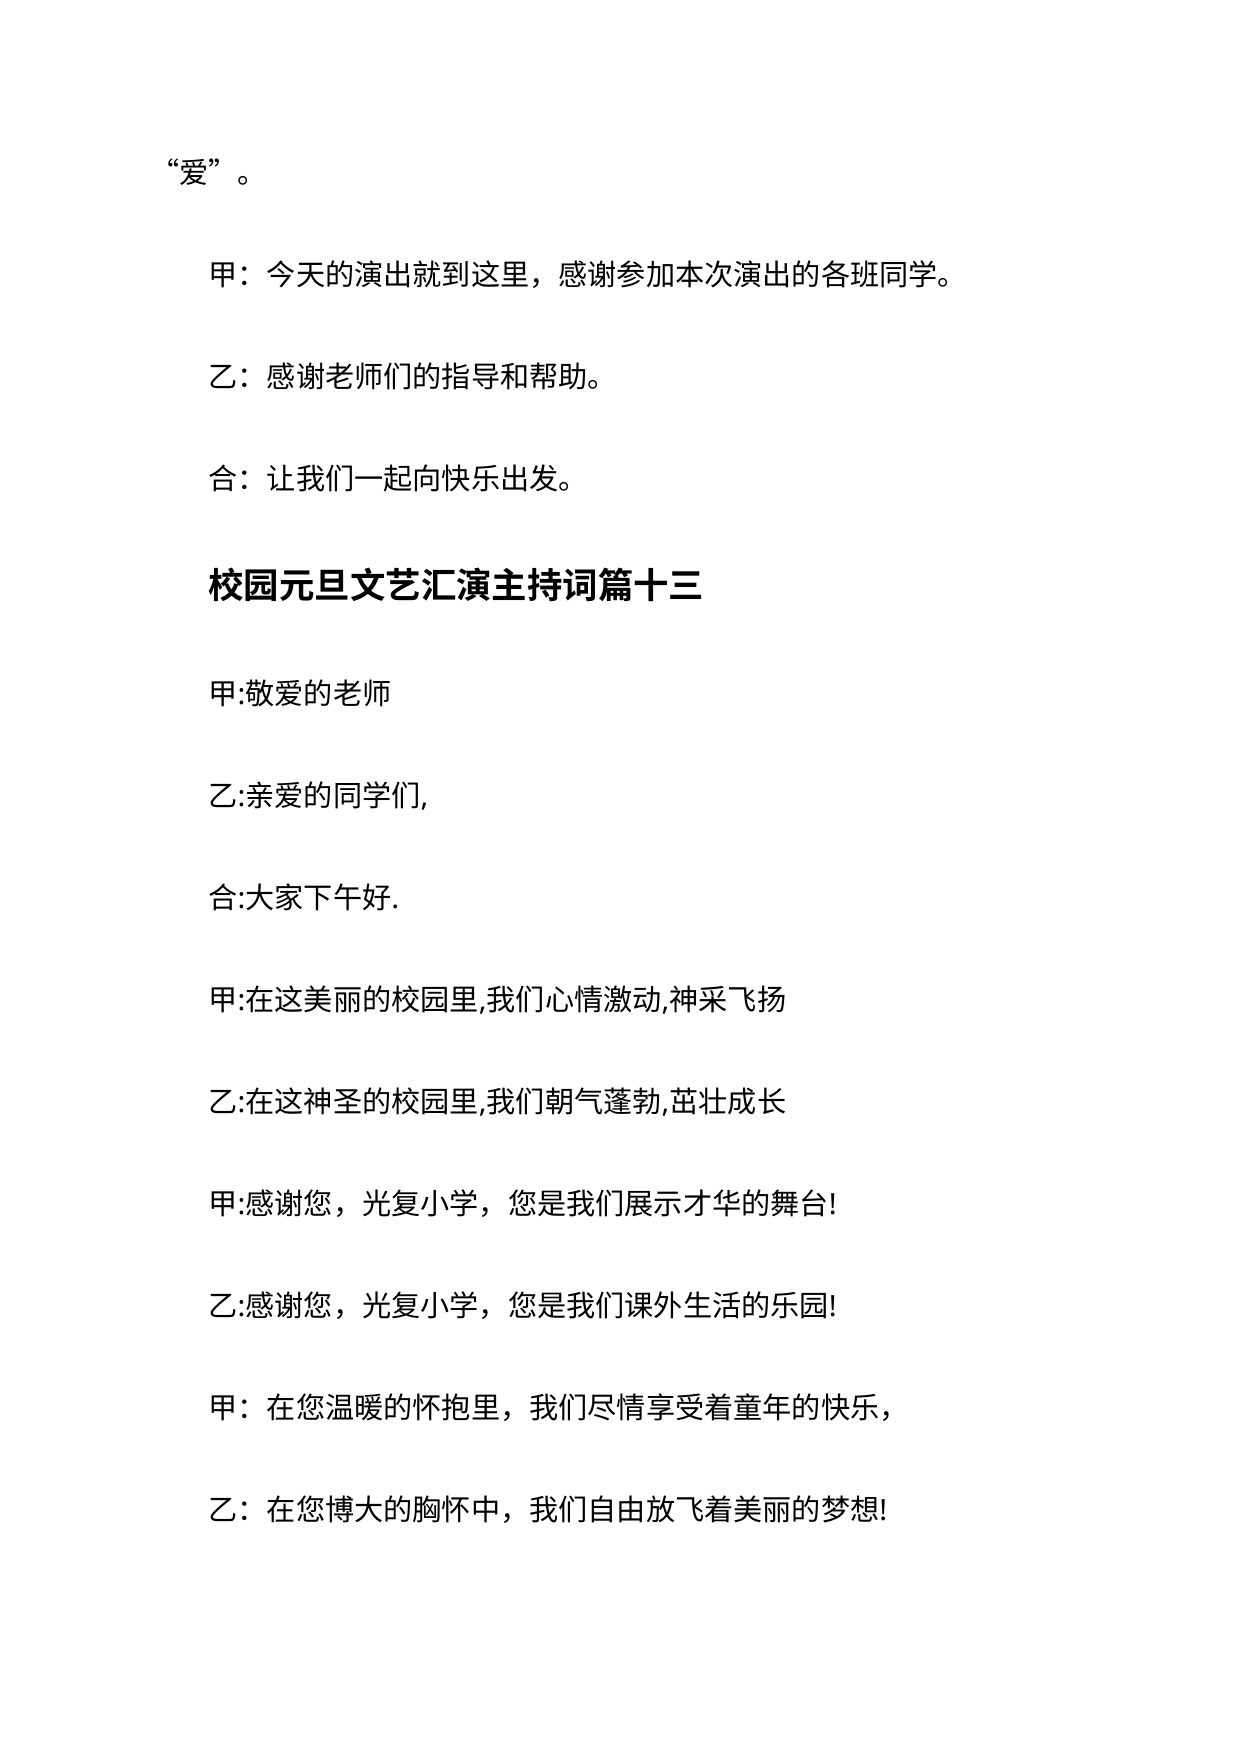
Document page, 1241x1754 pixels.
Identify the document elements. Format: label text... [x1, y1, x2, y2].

text 乙:感谢您，光复小学，您是我们课外生活的乐园! [150, 1282, 1090, 1325]
text 合:大家下午好. [150, 874, 1090, 917]
text 甲：在您温暖的怀抱里，我们尽情享受着童年的快乐， [150, 1384, 1090, 1427]
text 乙:亲爱的同学们, [150, 772, 1090, 815]
text 乙：在您博大的胸怀中，我们自由放飞着美丽的梦想! [150, 1486, 1090, 1528]
text 甲：今天的演出就到这里，感谢参加本次演出的各班同学。 [150, 252, 1090, 294]
text 甲:在这美丽的校园里,我们心情激动,神采飞扬 [150, 976, 1090, 1019]
text 乙:在这神圣的校园里,我们朝气蓬勃,茁壮成长 [150, 1078, 1090, 1121]
text 甲:敬爱的老师 [150, 671, 1090, 713]
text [150, 150, 1090, 192]
text 合：让我们一起向快乐出发。 [150, 455, 1090, 498]
text 甲:感谢您，光复小学，您是我们展示才华的舞台! [150, 1180, 1090, 1223]
text 乙：感谢老师们的指导和帮助。 [150, 353, 1090, 396]
text 校园元旦文艺汇演主持词篇十三 [150, 557, 1090, 608]
